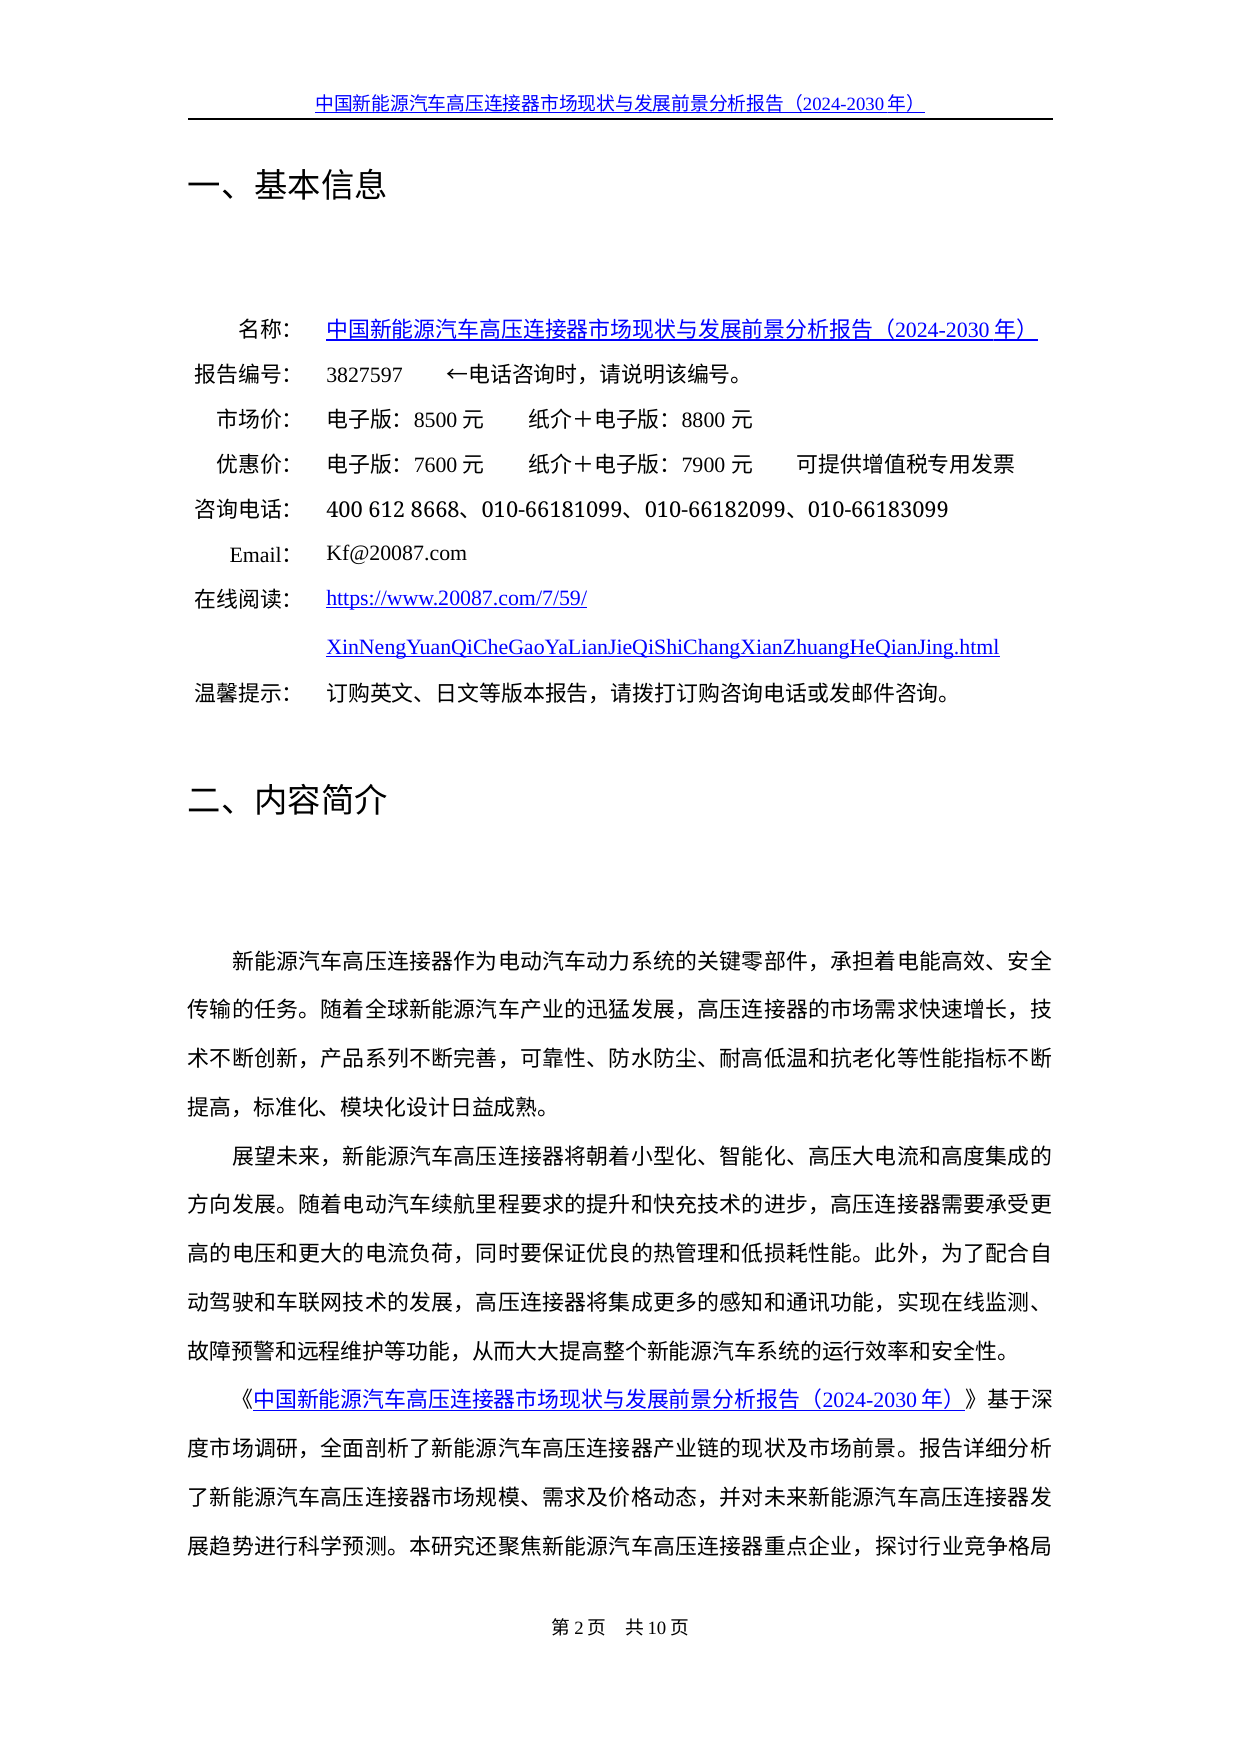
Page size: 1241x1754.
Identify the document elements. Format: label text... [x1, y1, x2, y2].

table_cell 温馨提示： [167, 675, 315, 720]
table_cell 优惠价： [167, 447, 315, 492]
table_cell 在线阅读： [167, 582, 315, 675]
table_cell [315, 582, 1073, 675]
table_cell 电子版：7600 元 纸介＋电子版：7900 元 可提供增值税专用发票 [315, 447, 1073, 492]
table_cell 订购英文、日文等版本报告，请拨打订购咨询电话或发邮件咨询。 [315, 675, 1073, 720]
table_cell 电子版：8500 元 纸介＋电子版：8800 元 [315, 402, 1073, 447]
table_header 中国新能源汽车高压连接器市场现状与发展前景分析报告（2024-2030年） [315, 312, 1073, 357]
table_cell Kf@20087.com [315, 537, 1073, 582]
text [187, 943, 1053, 1561]
table_cell 咨询电话： [167, 492, 315, 537]
table_cell 报告编号： [167, 357, 315, 402]
title 二、内容简介 [187, 766, 1053, 831]
title 一、基本信息 [187, 150, 1053, 215]
table_cell 3827597 ←电话咨询时，请说明该编号。 [315, 357, 1073, 402]
table_header 名称： [167, 312, 315, 357]
table_cell 400 612 8668、010-66181099、010-66182099、010-66183099 [315, 492, 1073, 537]
table_cell 市场价： [167, 402, 315, 447]
table_cell Email： [167, 537, 315, 582]
